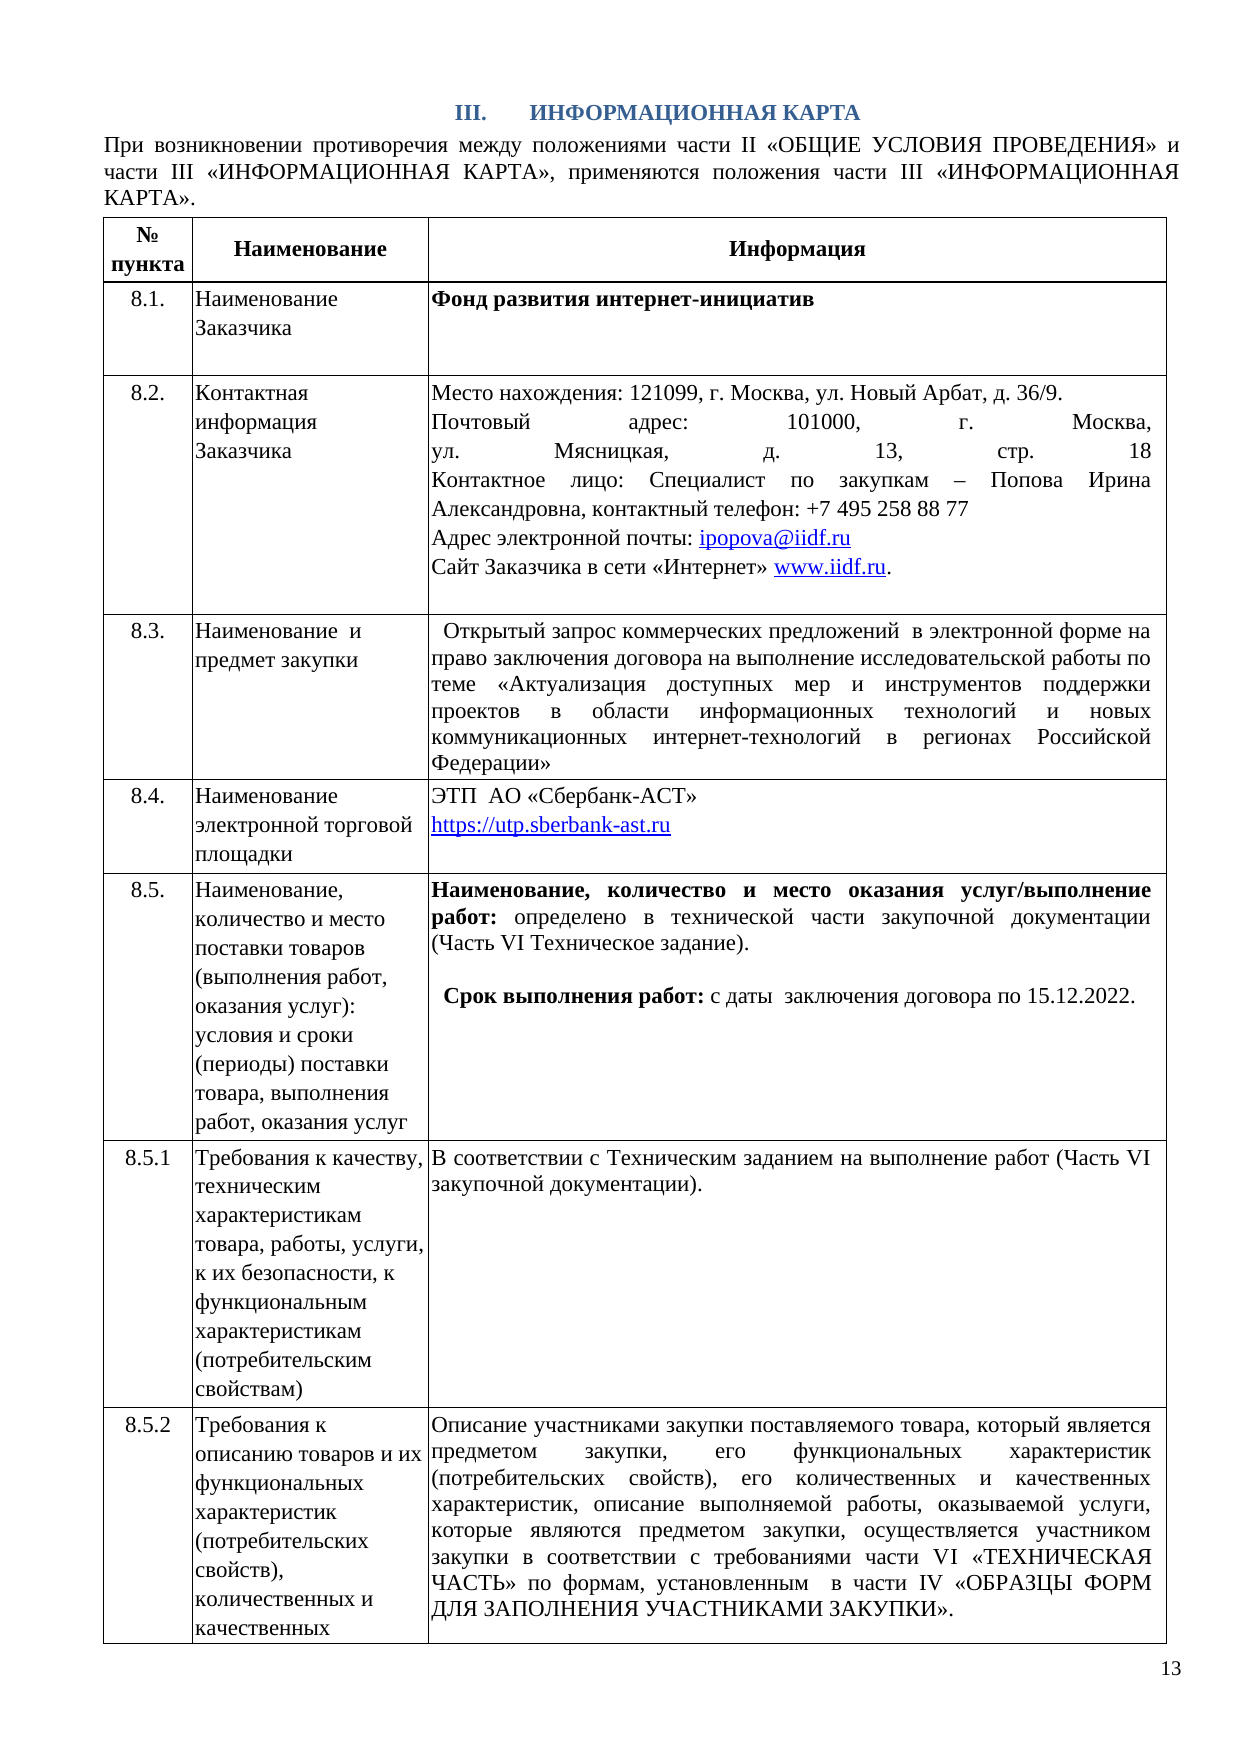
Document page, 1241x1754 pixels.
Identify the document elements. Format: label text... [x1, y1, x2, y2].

table_cell Наименование, количество и место поставки товаров (выполнения работ, оказания услуг): условия и сроки (периоды) поставки товара, выполнения работ, оказания услуг [193, 874, 428, 1140]
subtitle При возникновении противоречия между положениями части II «ОБЩИЕ УСЛОВИЯ ПРОВЕДЕНИЯ» и части III «ИНФОРМАЦИОННАЯ КАРТА», применяются положения части III «ИНФОРМАЦИОННАЯ КАРТА». [103, 131, 1181, 211]
table_cell 8.5. [104, 874, 192, 1140]
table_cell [429, 1408, 1166, 1643]
table_cell Открытый запрос коммерческих предложений в электронной форме на право заключения договора на выполнение исследовательской работы по теме «Актуализация доступных мер и инструментов поддержки проектов в области информационных технологий и новых коммуникационных интернет-технологий в регионах Российской Федерации» [429, 615, 1166, 779]
table_cell В соответствии с Техническим заданием на выполнение работ (Часть VI закупочной документации). [429, 1141, 1166, 1407]
table_header № пункта [104, 218, 192, 281]
table_cell 8.3. [104, 615, 192, 779]
table_header Наименование [193, 218, 428, 281]
table_cell Наименование и предмет закупки [193, 615, 428, 779]
table_cell Место нахождения: 121099, г. Москва, ул. Новый Арбат, д. 36/9. Почтовый адрес: 101000, г. Москва, ул. Мясницкая, д. 13, стр. 18 Контактное лицо: Специалист по закупкам – Попова Ирина Александровна, контактный телефон: +7 495 258 88 77 Адрес электронной почты: ipopova@iidf.ru Сайт Заказчика в сети «Интернет» www.iidf.ru. [429, 376, 1166, 614]
table_header Информация [429, 218, 1166, 281]
table_cell Наименование электронной торговой площадки [193, 780, 428, 872]
subtitle ИНФОРМАЦИОННАЯ КАРТА [133, 99, 1181, 125]
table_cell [193, 1408, 428, 1643]
table_cell Наименование, количество и место оказания услуг/выполнение работ: определено в технической части закупочной документации (Часть VI Техническое задание). Срок выполнения работ: с даты заключения договора по 15.12.2022. [429, 874, 1166, 1140]
table_cell 8.5.2 [104, 1408, 192, 1643]
table_cell Наименование Заказчика [193, 283, 428, 375]
table_cell Фонд развития интернет-инициатив [429, 283, 1166, 375]
table_cell ЭТП АО «Сбербанк-АСТ» https://utp.sberbank-ast.ru [429, 780, 1166, 872]
table_cell Требования к качеству, техническим характеристикам товара, работы, услуги, к их безопасности, к функциональным характеристикам (потребительским свойствам) [193, 1141, 428, 1407]
table_cell 8.1. [104, 283, 192, 375]
table_cell Контактная информация Заказчика [193, 376, 428, 614]
table_cell 8.4. [104, 780, 192, 872]
table_cell 8.2. [104, 376, 192, 614]
table_cell 8.5.1 [104, 1141, 192, 1407]
